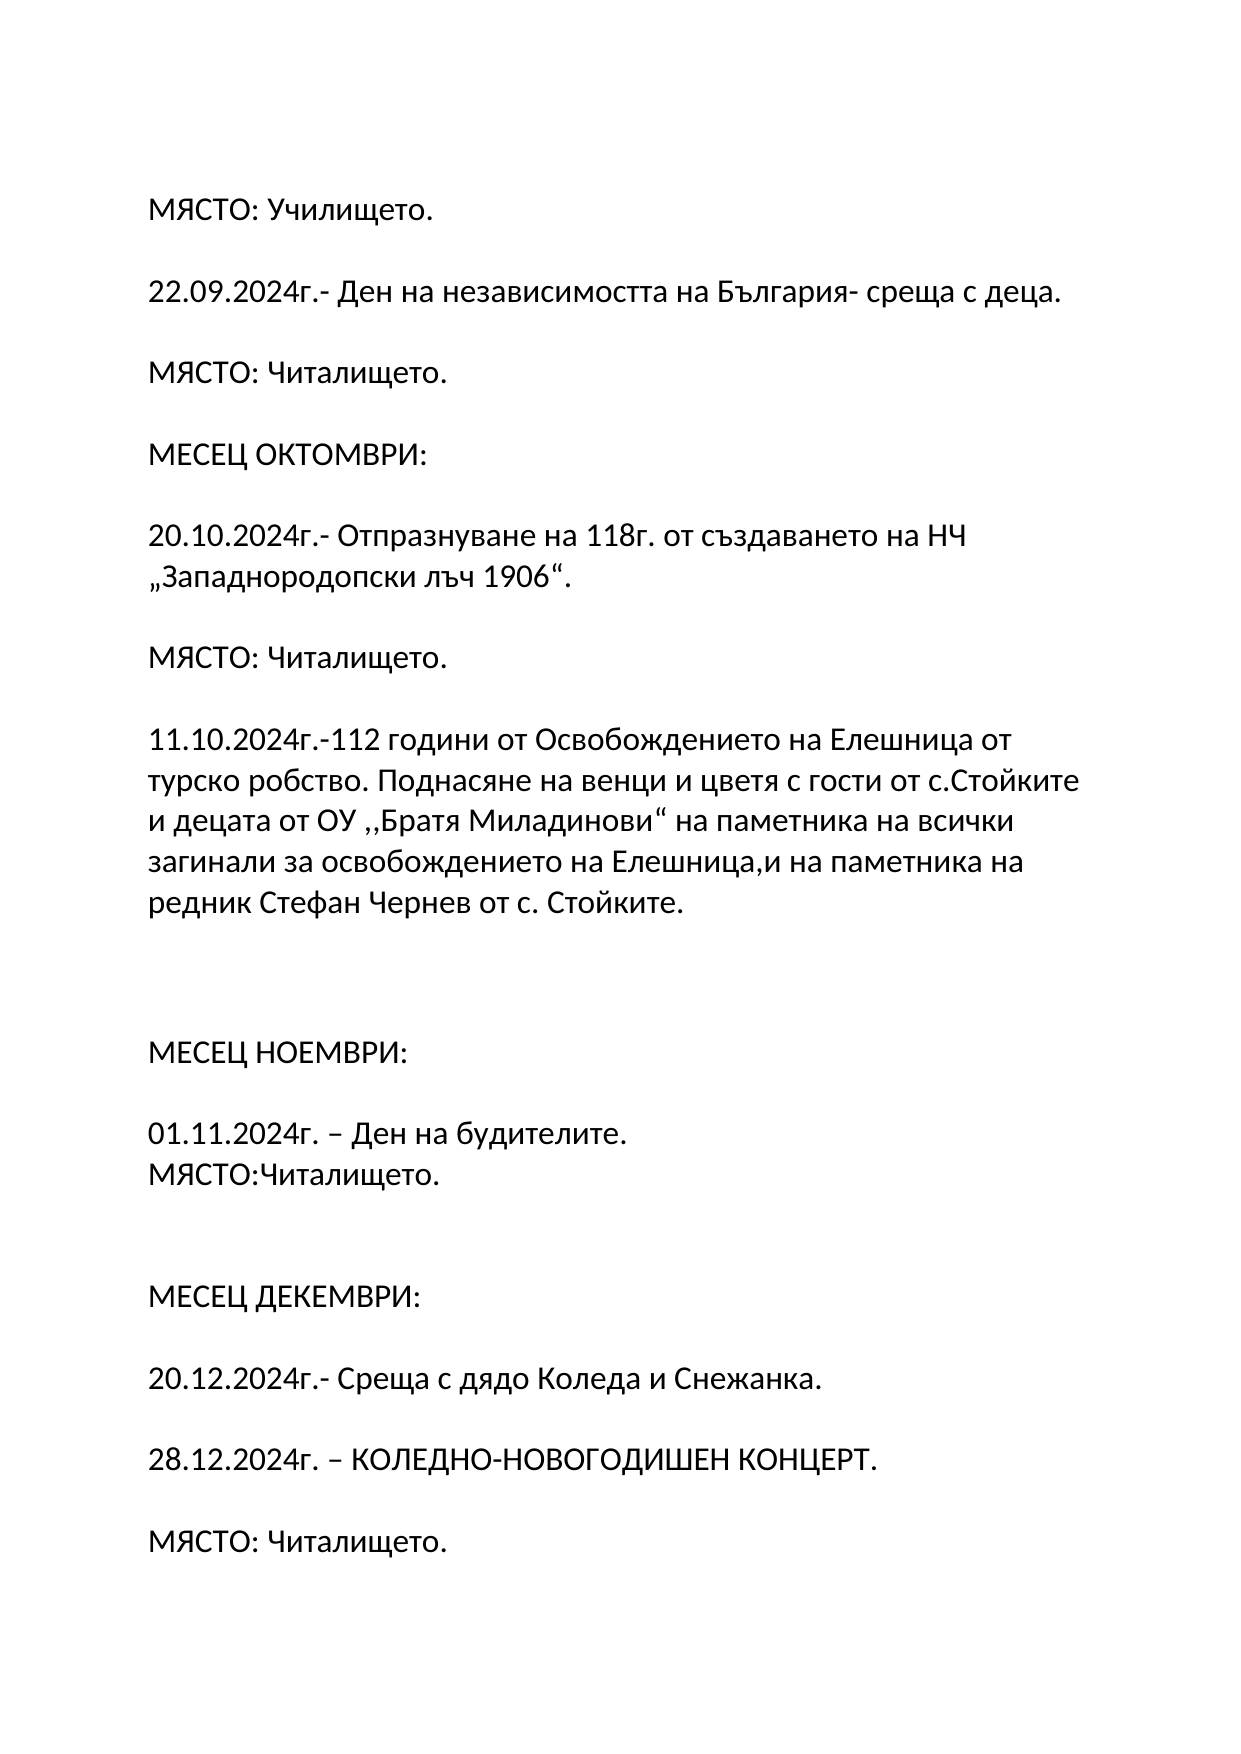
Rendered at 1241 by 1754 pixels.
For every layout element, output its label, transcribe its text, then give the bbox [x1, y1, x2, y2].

text 11.10.2024г.-112 години от Освобождението на Елешница от турско робство. Поднасяне на венци и цветя с гости от с.Стойките и децата от ОУ ,,Братя Миладинови“ на паметника на всички загинали за освобождението на Елешница,и на паметника на редник Стефан Чернев от с. Стойките. [148, 718, 1093, 921]
text МЯСТО: Читалището. [148, 351, 1093, 392]
text МЯСТО: Училището. [148, 188, 1093, 229]
text МЕСЕЦ НОЕМВРИ: [148, 1031, 1093, 1072]
text 01.11.2024г. – Ден на будителите. [148, 1112, 1093, 1153]
text МЯСТО:Читалището. [148, 1153, 1093, 1194]
text 20.10.2024г.- Отпразнуване на 118г. от създаването на НЧ „Западнородопски лъч 1906“. [148, 514, 1093, 596]
text МЕСЕЦ ОКТОМВРИ: [148, 433, 1093, 473]
text 22.09.2024г.- Ден на независимостта на България- среща с деца. [148, 270, 1093, 311]
text МЯСТО: Читалището. [148, 1520, 1093, 1560]
text 28.12.2024г. – КОЛЕДНО-НОВОГОДИШЕН КОНЦЕРТ. [148, 1438, 1093, 1479]
text МЕСЕЦ ДЕКЕМВРИ: [148, 1275, 1093, 1316]
text 20.12.2024г.- Среща с дядо Коледа и Снежанка. [148, 1357, 1093, 1397]
text МЯСТО: Читалището. [148, 636, 1093, 677]
